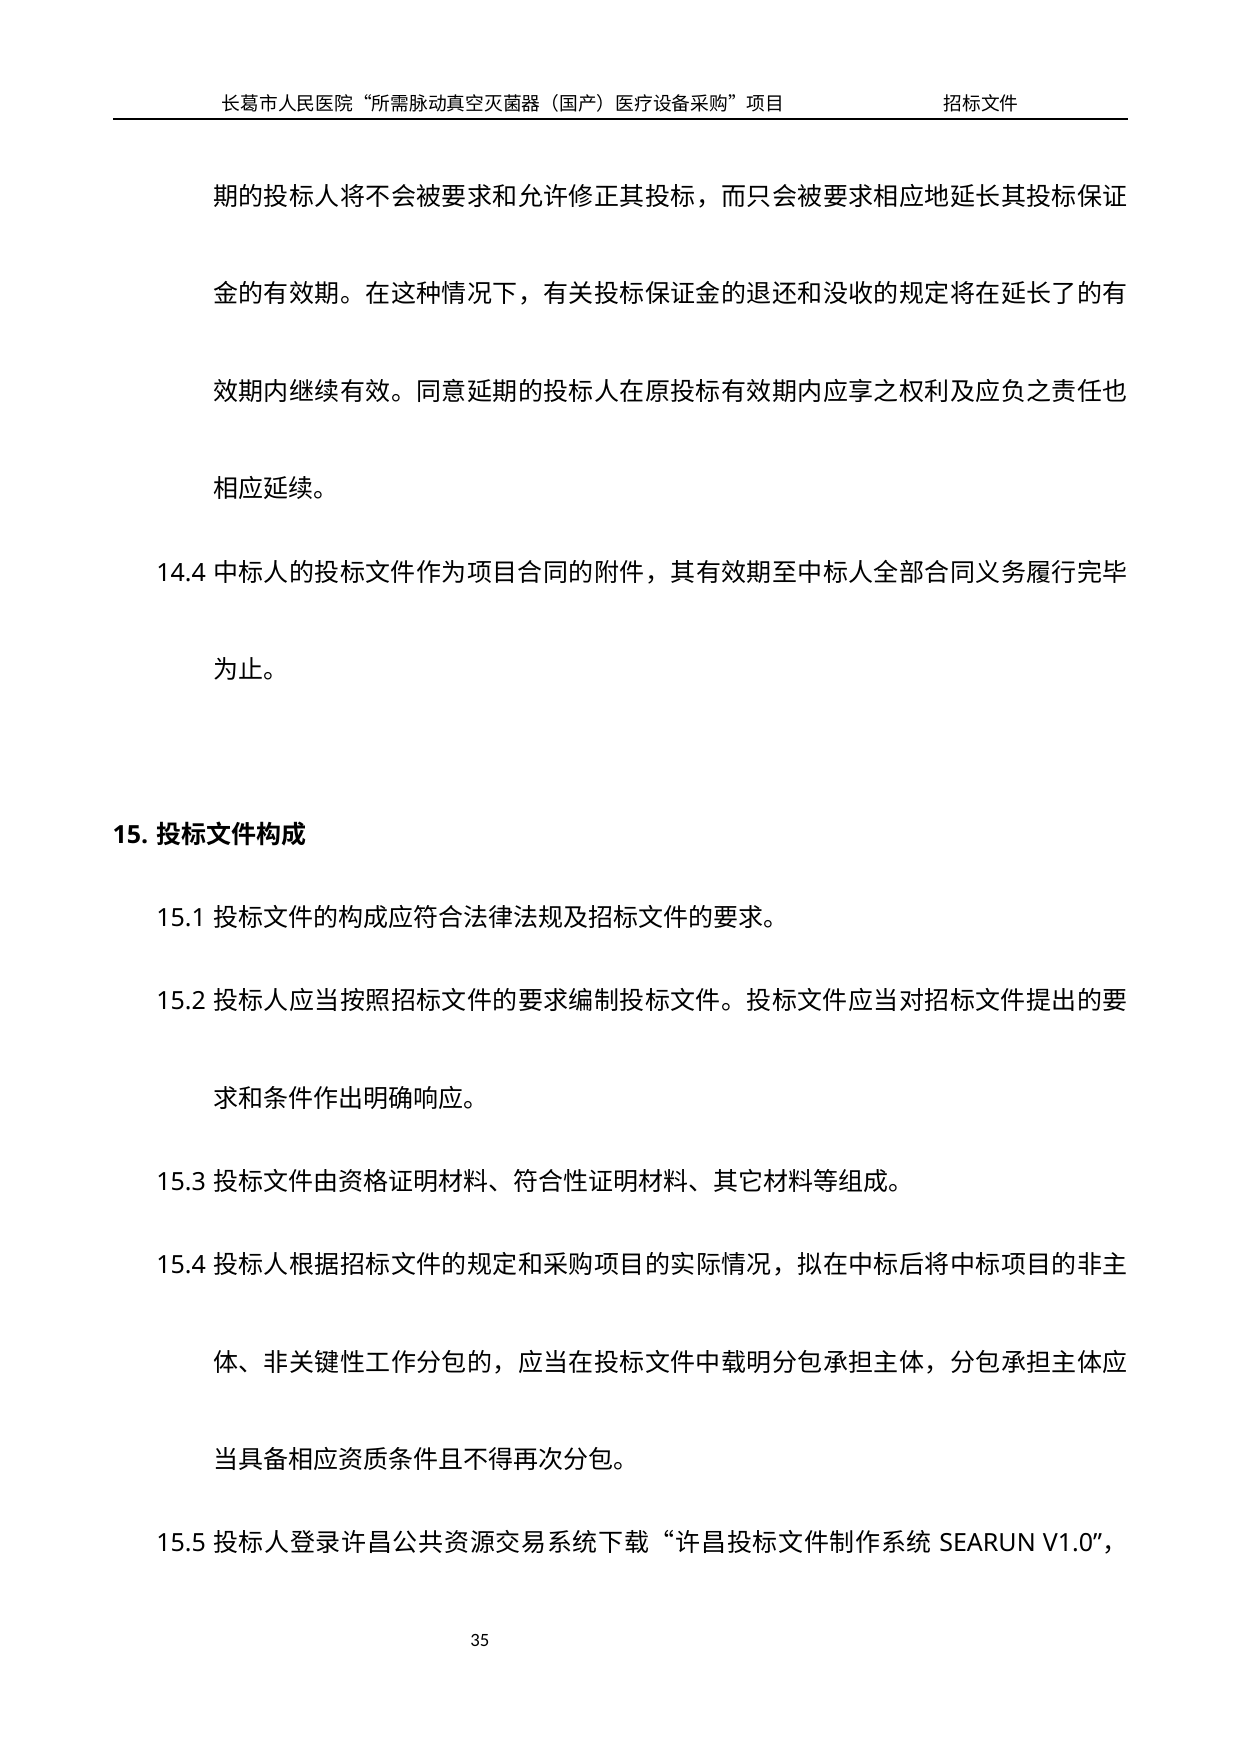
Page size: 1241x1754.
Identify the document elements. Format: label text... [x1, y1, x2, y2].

list 投标人根据招标文件的规定和采购项目的实际情况，拟在中标后将中标项目的非主体、非关键性工作分包的，应当在投标文件中载明分包承担主体，分包承担主体应当具备相应资质条件且不得再次分包。 [156, 1230, 1128, 1490]
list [156, 1508, 1128, 1573]
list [156, 162, 1128, 519]
list 投标文件由资格证明材料、符合性证明材料、其它材料等组成。 [156, 1147, 1128, 1212]
list 投标人应当按照招标文件的要求编制投标文件。投标文件应当对招标文件提出的要求和条件作出明确响应。 [156, 966, 1128, 1129]
list 投标文件的构成应符合法律法规及招标文件的要求。 [156, 883, 1128, 948]
list 投标文件构成 [112, 800, 1128, 865]
list 中标人的投标文件作为项目合同的附件，其有效期至中标人全部合同义务履行完毕为止。 [156, 538, 1128, 700]
